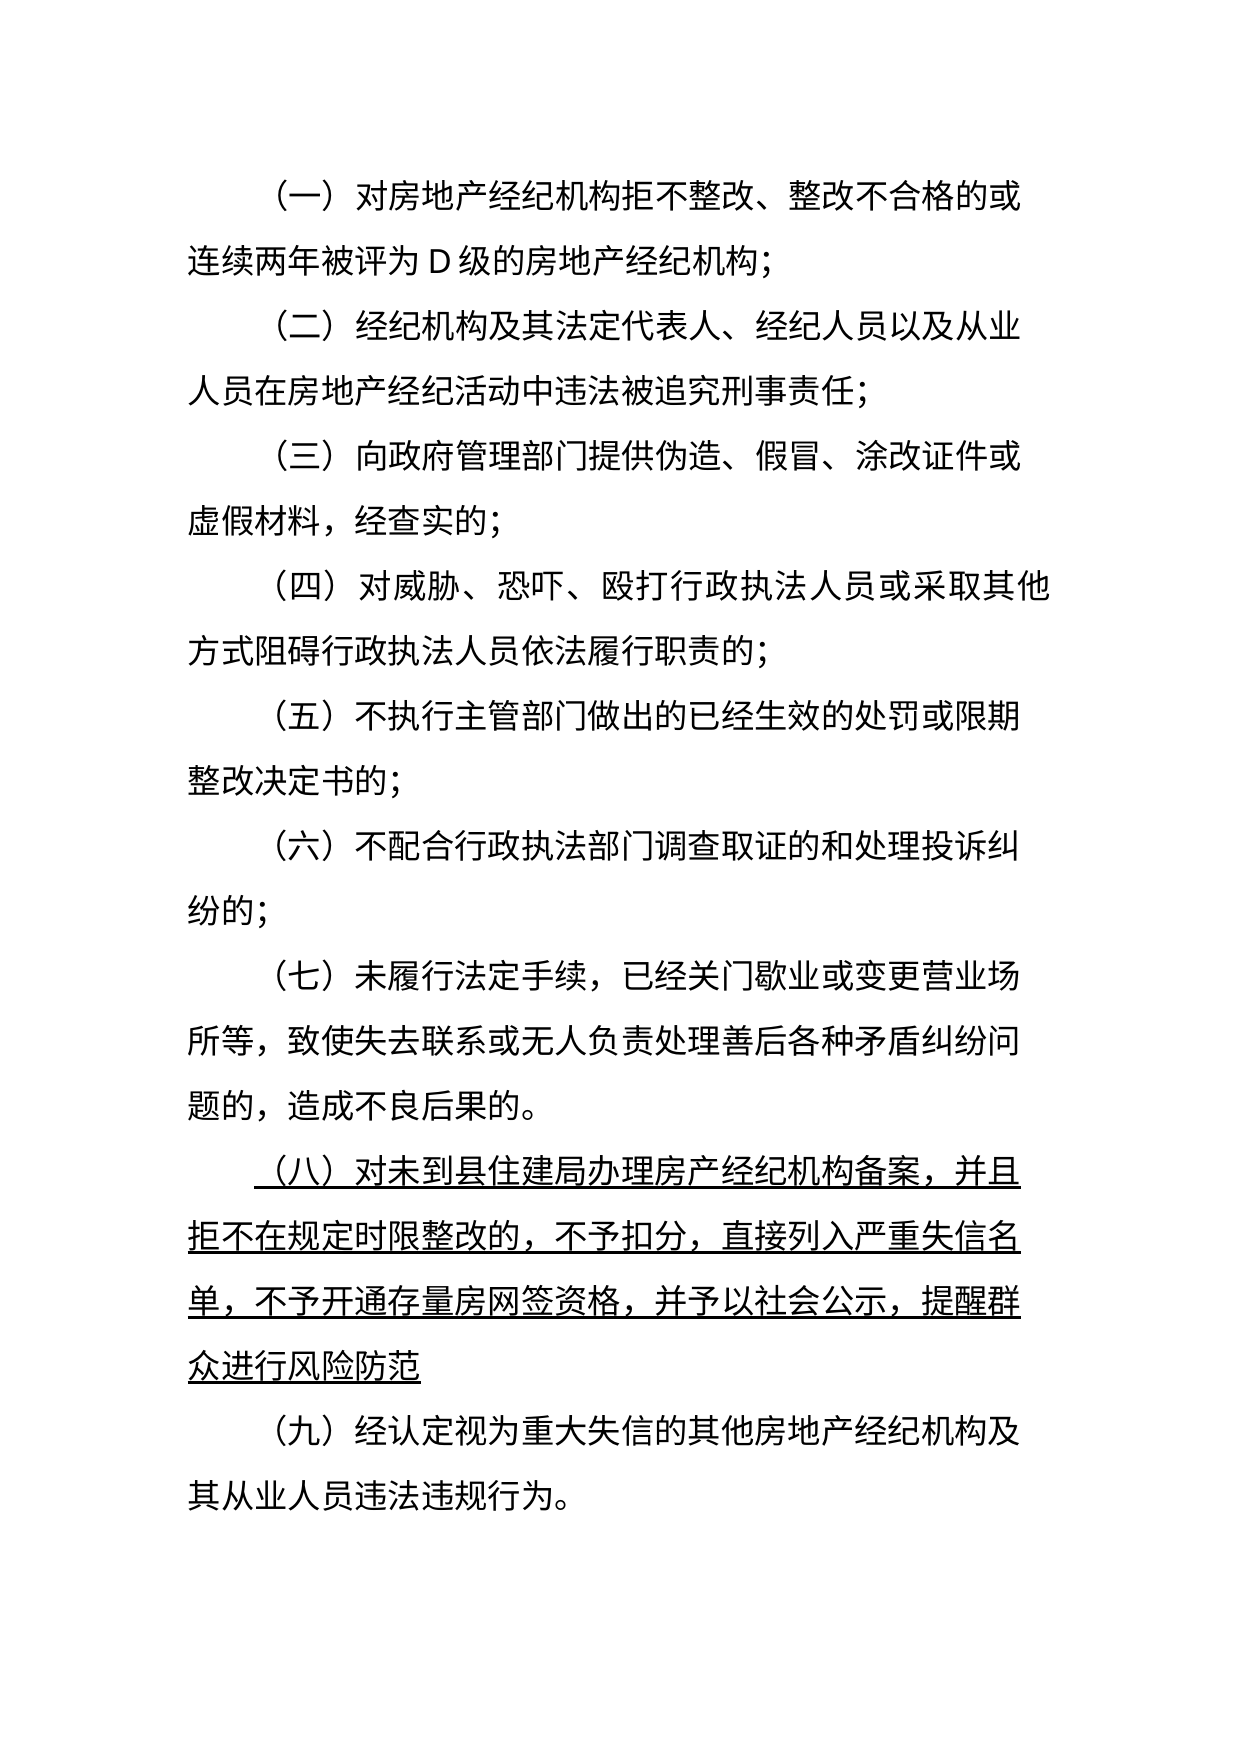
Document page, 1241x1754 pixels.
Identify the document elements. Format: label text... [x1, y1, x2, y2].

text （八）对未到县住建局办理房产经纪机构备案，并且拒不在规定时限整改的，不予扣分，直接列入严重失信名单，不予开通存量房网签资格，并予以社会公示，提醒群众进行风险防范 [187, 1137, 1053, 1397]
text （六）不配合行政执法部门调查取证的和处理投诉纠纷的； [187, 812, 1053, 942]
text （四）对威胁、恐吓、殴打行政执法人员或采取其他方式阻碍行政执法人员依法履行职责的； [187, 552, 1053, 682]
text （七）未履行法定手续，已经关门歇业或变更营业场所等，致使失去联系或无人负责处理善后各种矛盾纠纷问题的，造成不良后果的。 [187, 942, 1053, 1137]
text （九）经认定视为重大失信的其他房地产经纪机构及其从业人员违法违规行为。 [187, 1397, 1053, 1527]
text （五）不执行主管部门做出的已经生效的处罚或限期整改决定书的； [187, 682, 1053, 812]
text （一）对房地产经纪机构拒不整改、整改不合格的或连续两年被评为D级的房地产经纪机构； [187, 162, 1053, 292]
text （二）经纪机构及其法定代表人、经纪人员以及从业人员在房地产经纪活动中违法被追究刑事责任； [187, 292, 1053, 422]
text （三）向政府管理部门提供伪造、假冒、涂改证件或虚假材料，经查实的； [187, 422, 1053, 552]
